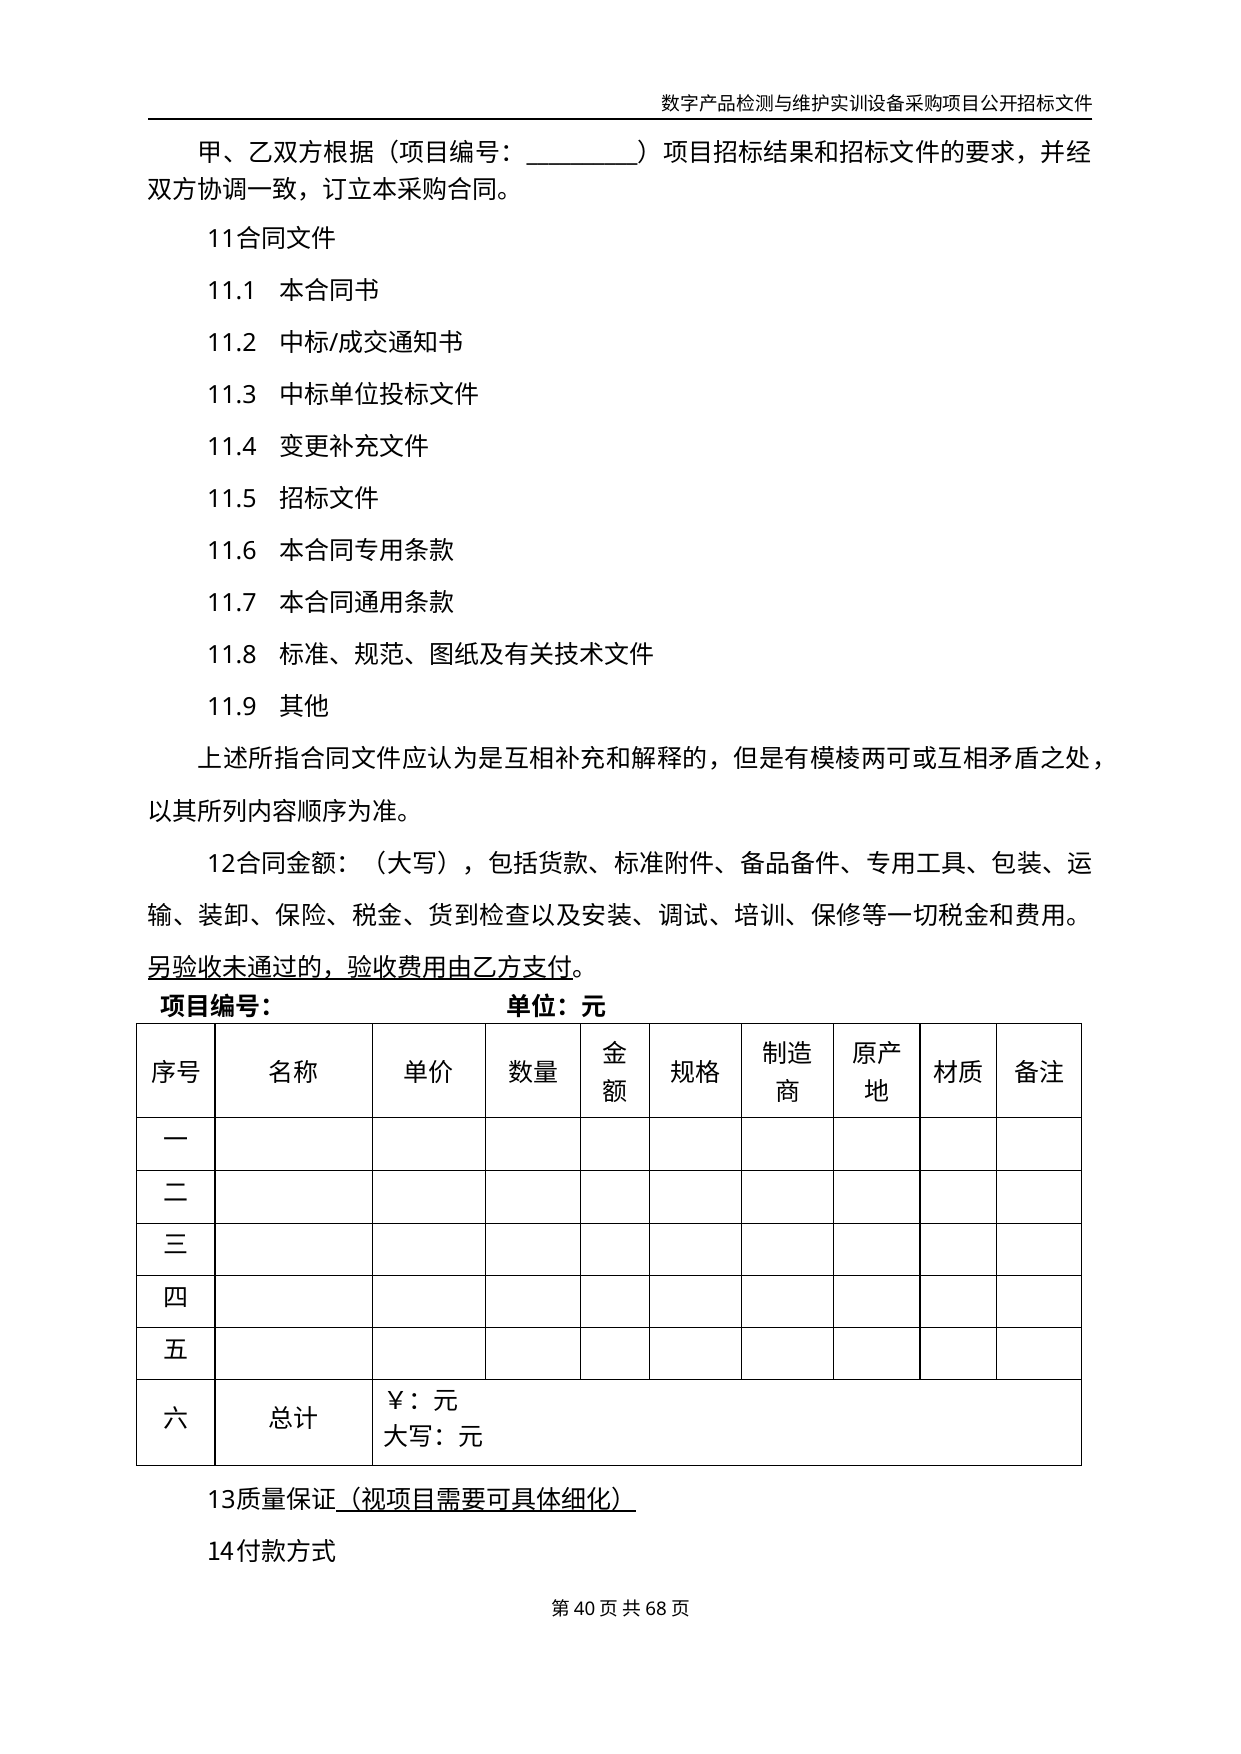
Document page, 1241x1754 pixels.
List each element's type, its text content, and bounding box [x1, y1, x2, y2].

table_cell [486, 1118, 580, 1170]
table_cell [921, 1224, 996, 1275]
table_cell [997, 1118, 1081, 1170]
table_cell 三 [137, 1224, 214, 1275]
table_cell [216, 1328, 372, 1379]
table_cell ￥：元 大写：元 [373, 1380, 1081, 1465]
table_cell [742, 1328, 833, 1379]
text 甲、乙双方根据（项目编号：__________）项目招标结果和招标文件的要求，并经双方协调一致，订立本采购合同。 [148, 133, 1092, 205]
table_cell [581, 1118, 649, 1170]
table_cell [650, 1118, 741, 1170]
table_cell [486, 1276, 580, 1327]
list 变更补充文件 [148, 414, 1092, 466]
table_cell [742, 1171, 833, 1222]
table_cell [373, 1276, 485, 1327]
table_cell 二 [137, 1171, 214, 1222]
table_header 制造商 [742, 1024, 833, 1117]
table_cell [742, 1224, 833, 1275]
table_cell 一 [137, 1118, 214, 1170]
table_cell [921, 1171, 996, 1222]
table_header 数量 [486, 1024, 580, 1117]
table_cell 四 [137, 1276, 214, 1327]
list 本合同通用条款 [148, 570, 1092, 622]
list 标准、规范、图纸及有关技术文件 [148, 622, 1092, 674]
table_header 名称 [216, 1024, 372, 1117]
table_header 备注 [997, 1024, 1081, 1117]
text 项目编号： 单位：元 [148, 987, 1092, 1023]
table_header 金额 [581, 1024, 649, 1117]
table_cell 总计 [216, 1380, 372, 1465]
table_header 规格 [650, 1024, 741, 1117]
table_cell [216, 1118, 372, 1170]
text 上述所指合同文件应认为是互相补充和解释的，但是有模棱两可或互相矛盾之处，以其所列内容顺序为准。 [148, 726, 1092, 830]
list 合同金额：（大写），包括货款、标准附件、备品备件、专用工具、包装、运输、装卸、保险、税金、货到检查以及安装、调试、培训、保修等一切税金和费用。另验收未通过的，验收费用由乙方支付。 [148, 830, 1092, 987]
table_cell [921, 1328, 996, 1379]
table_cell [486, 1224, 580, 1275]
table_cell [581, 1328, 649, 1379]
table_cell [997, 1171, 1081, 1222]
table_cell [921, 1118, 996, 1170]
table_header 单价 [373, 1024, 485, 1117]
list 本合同书 [148, 257, 1092, 309]
table_cell [373, 1328, 485, 1379]
table_cell [921, 1276, 996, 1327]
table_header 材质 [921, 1024, 996, 1117]
table_cell [373, 1224, 485, 1275]
table_cell [997, 1328, 1081, 1379]
list 本合同专用条款 [148, 518, 1092, 570]
table_cell [650, 1171, 741, 1222]
list 付款方式 [148, 1518, 1092, 1571]
table_header 原产地 [834, 1024, 919, 1117]
table_cell [650, 1276, 741, 1327]
list 中标单位投标文件 [148, 362, 1092, 414]
table_cell 五 [137, 1328, 214, 1379]
table_cell [581, 1276, 649, 1327]
table_cell [997, 1224, 1081, 1275]
list 质量保证（视项目需要可具体细化） [148, 1466, 1092, 1518]
table_cell [834, 1276, 919, 1327]
table_cell [742, 1276, 833, 1327]
table_cell [373, 1171, 485, 1222]
table_cell [581, 1171, 649, 1222]
table_cell [581, 1224, 649, 1275]
table_cell [834, 1328, 919, 1379]
table_cell [834, 1224, 919, 1275]
table_cell [486, 1328, 580, 1379]
table_cell 六 [137, 1380, 214, 1465]
table_cell [997, 1276, 1081, 1327]
table_cell [650, 1224, 741, 1275]
table_cell [216, 1224, 372, 1275]
list 合同文件 [148, 205, 1092, 257]
table_cell [216, 1171, 372, 1222]
table_cell [742, 1118, 833, 1170]
list 其他 [148, 674, 1092, 726]
table_cell [834, 1118, 919, 1170]
table_cell [373, 1118, 485, 1170]
list 中标/成交通知书 [148, 309, 1092, 362]
table_cell [650, 1328, 741, 1379]
table_cell [486, 1171, 580, 1222]
table_cell [834, 1171, 919, 1222]
table_header 序号 [137, 1024, 214, 1117]
table_cell [216, 1276, 372, 1327]
list 招标文件 [148, 466, 1092, 518]
